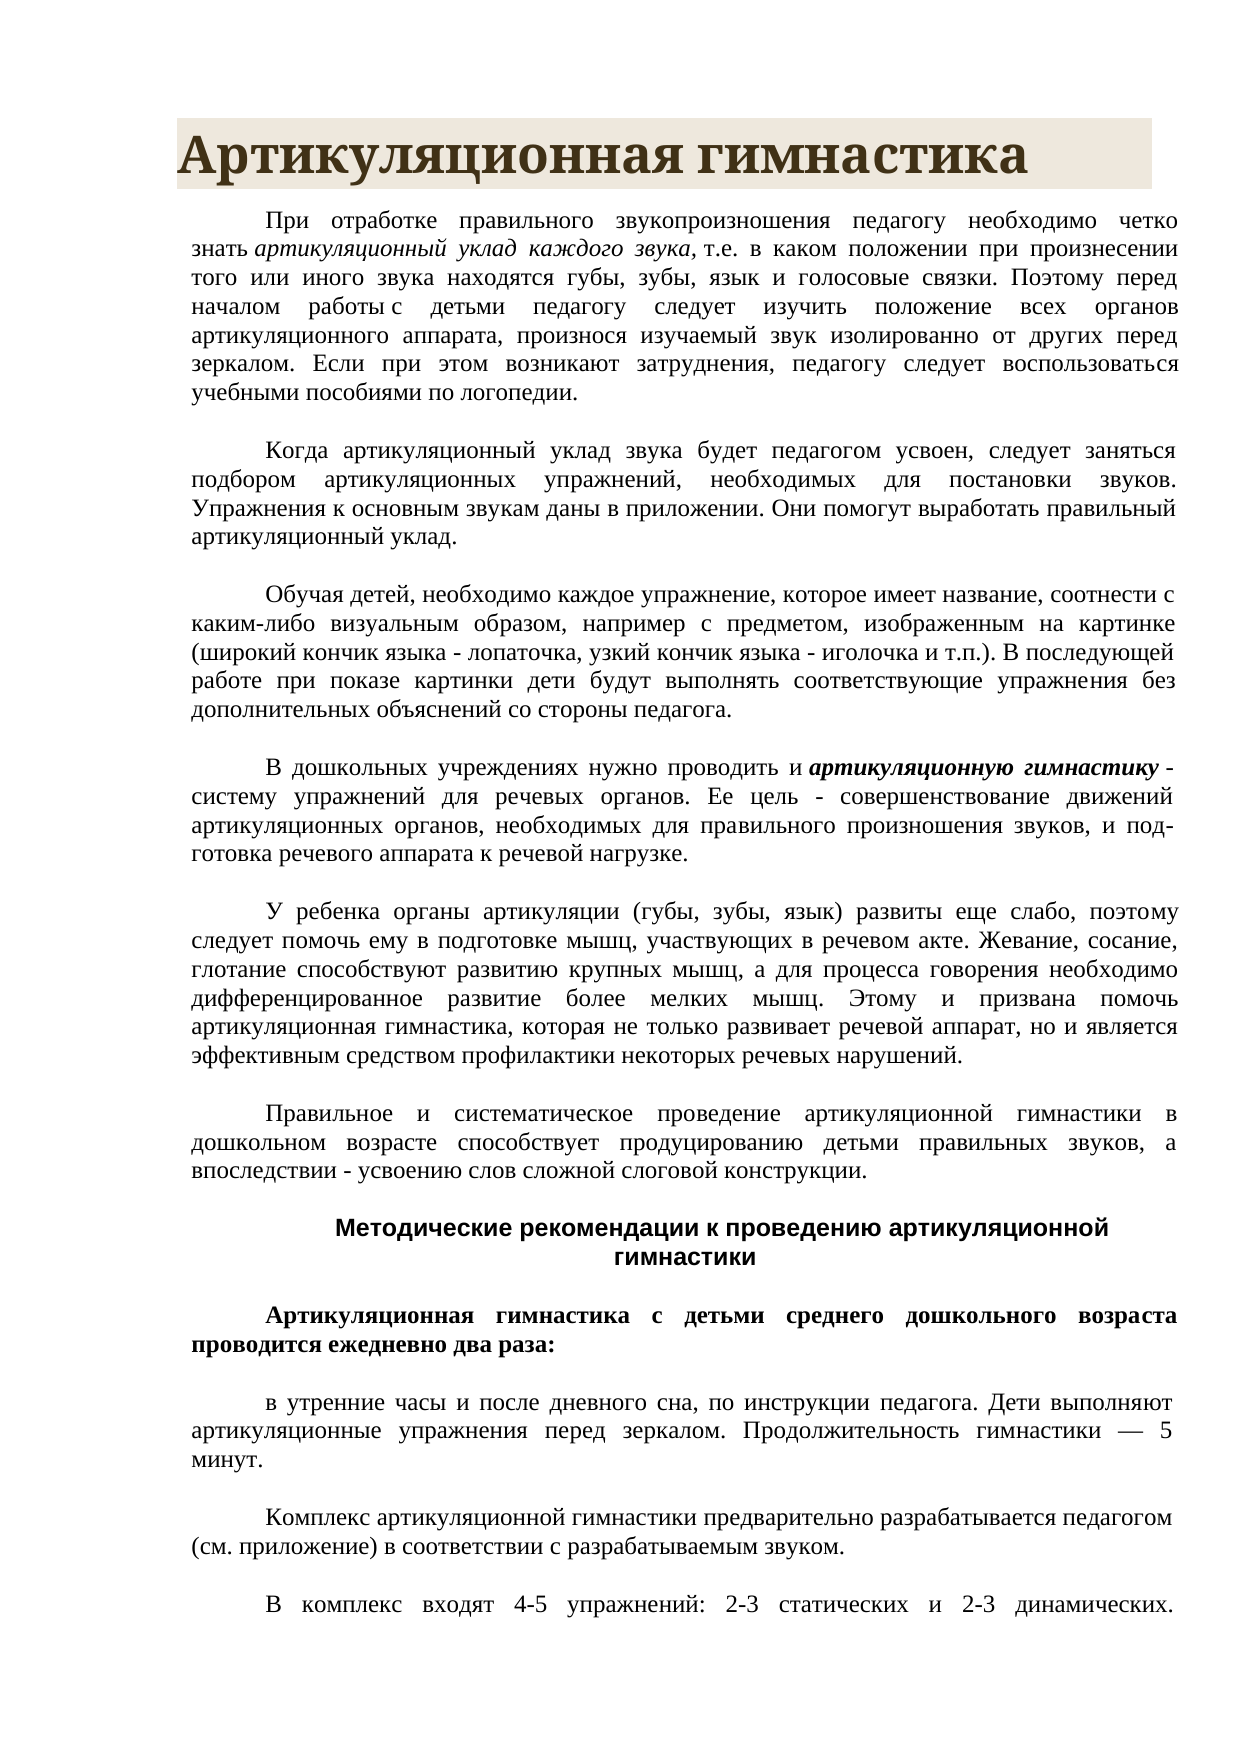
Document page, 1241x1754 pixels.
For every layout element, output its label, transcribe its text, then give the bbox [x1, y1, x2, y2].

text Артикуляционная гимнастика [177, 118, 1152, 189]
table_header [176, 189, 1194, 1633]
